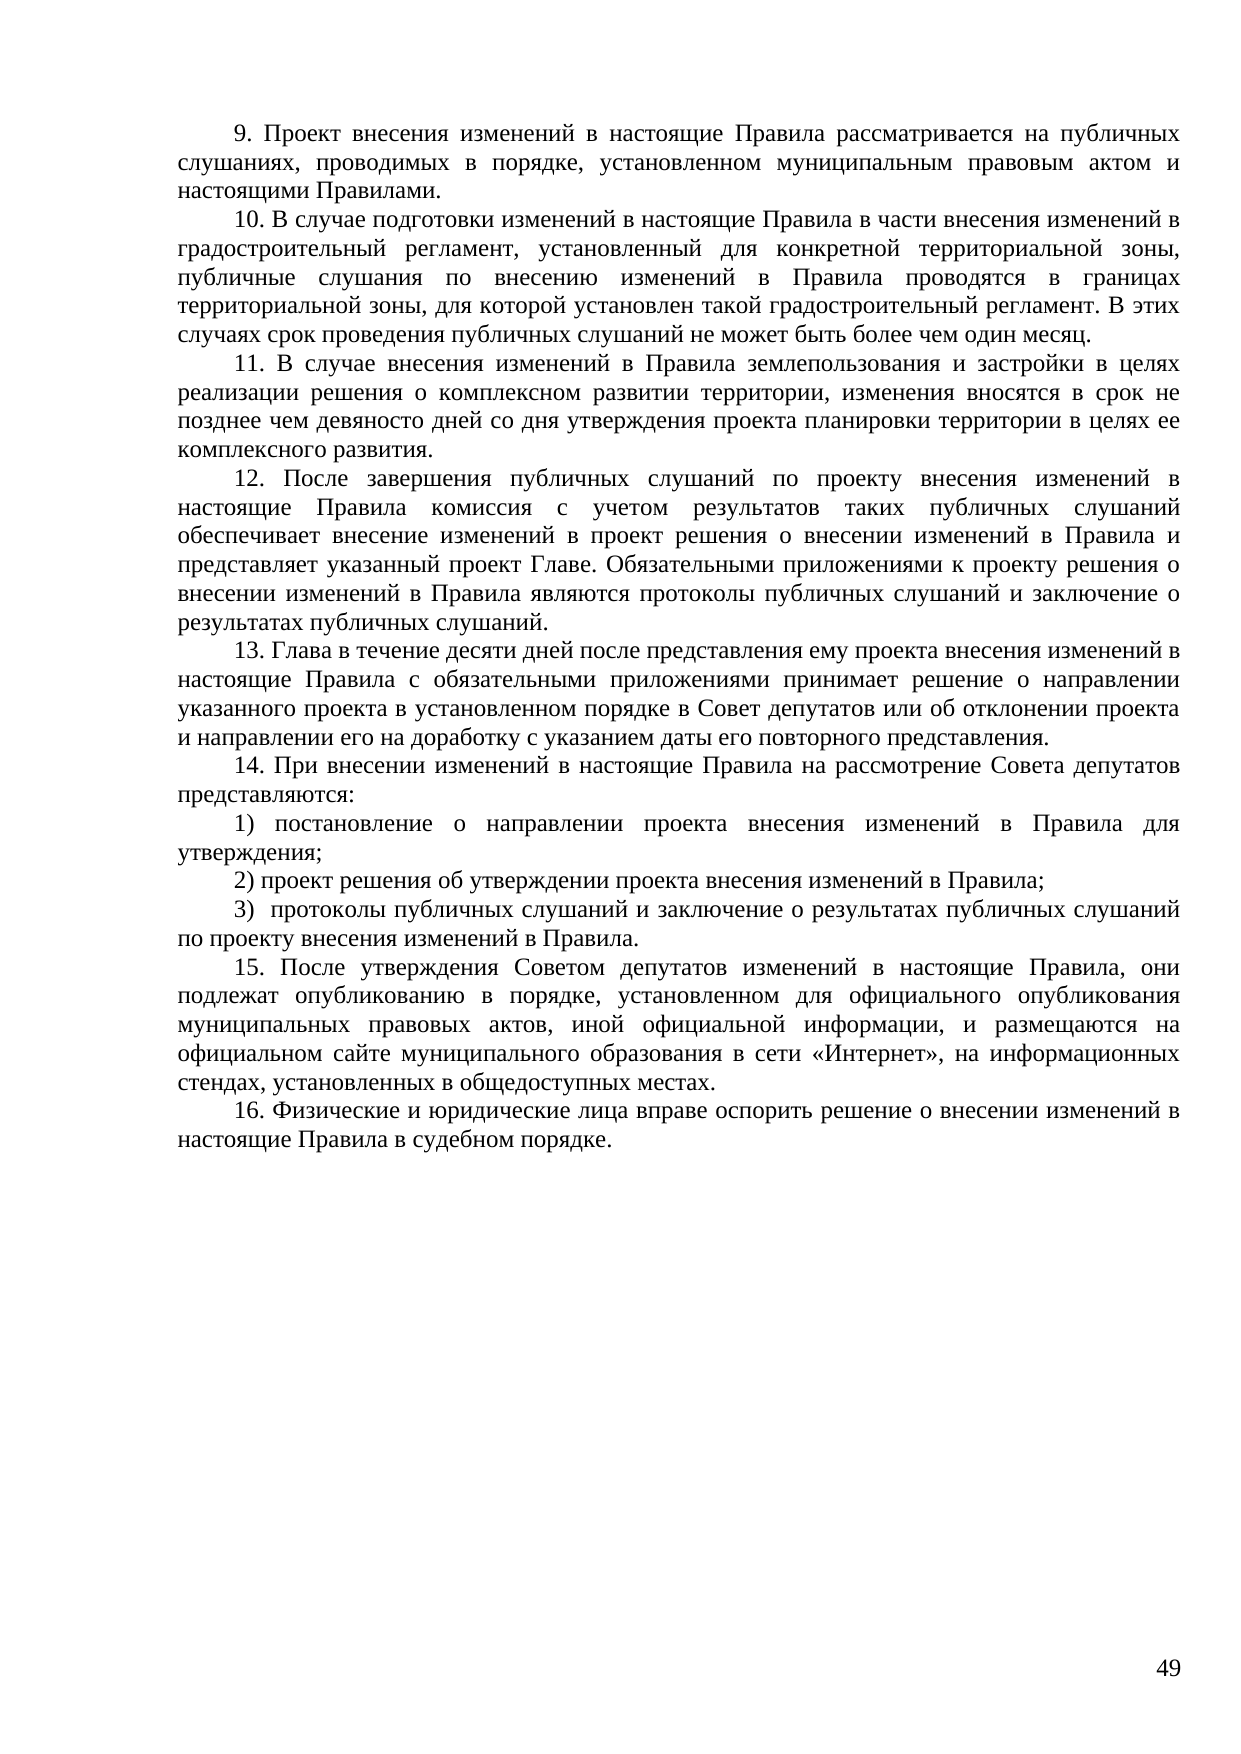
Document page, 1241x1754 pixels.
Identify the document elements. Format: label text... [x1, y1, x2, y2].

text 15. После утверждения Советом депутатов изменений в настоящие Правила, они подлежат опубликованию в порядке, установленном для официального опубликования муниципальных правовых актов, иной официальной информации, и размещаются на официальном сайте муниципального образования в сети «Интернет», на информационных стендах, установленных в общедоступных местах. [177, 952, 1181, 1096]
text 9. Проект внесения изменений в настоящие Правила рассматривается на публичных слушаниях, проводимых в порядке, установленном муниципальным правовым актом и настоящими Правилами. [177, 118, 1181, 204]
text 10. В случае подготовки изменений в настоящие Правила в части внесения изменений в градостроительный регламент, установленный для конкретной территориальной зоны, публичные слушания по внесению изменений в Правила проводятся в границах территориальной зоны, для которой установлен такой градостроительный регламент. В этих случаях срок проведения публичных слушаний не может быть более чем один месяц. [177, 204, 1181, 348]
text 12. После завершения публичных слушаний по проекту внесения изменений в настоящие Правила комиссия с учетом результатов таких публичных слушаний обеспечивает внесение изменений в проект решения о внесении изменений в Правила и представляет указанный проект Главе. Обязательными приложениями к проекту решения о внесении изменений в Правила являются протоколы публичных слушаний и заключение о результатах публичных слушаний. [177, 463, 1181, 636]
text 1) постановление о направлении проекта внесения изменений в Правила для утверждения; [177, 808, 1181, 866]
text 13. Глава в течение десяти дней после представления ему проекта внесения изменений в настоящие Правила с обязательными приложениями принимает решение о направлении указанного проекта в установленном порядке в Совет депутатов или об отклонении проекта и направлении его на доработку с указанием даты его повторного представления. [177, 636, 1181, 751]
text 3) протоколы публичных слушаний и заключение о результатах публичных слушаний по проекту внесения изменений в Правила. [177, 894, 1181, 952]
text 16. Физические и юридические лица вправе оспорить решение о внесении изменений в настоящие Правила в судебном порядке. [177, 1096, 1181, 1153]
text 2) проект решения об утверждении проекта внесения изменений в Правила; [177, 866, 1181, 894]
text 11. В случае внесения изменений в Правила землепользования и застройки в целях реализации решения о комплексном развитии территории, изменения вносятся в срок не позднее чем девяносто дней со дня утверждения проекта планировки территории в целях ее комплексного развития. [177, 348, 1181, 463]
text 14. При внесении изменений в настоящие Правила на рассмотрение Совета депутатов представляются: [177, 751, 1181, 808]
